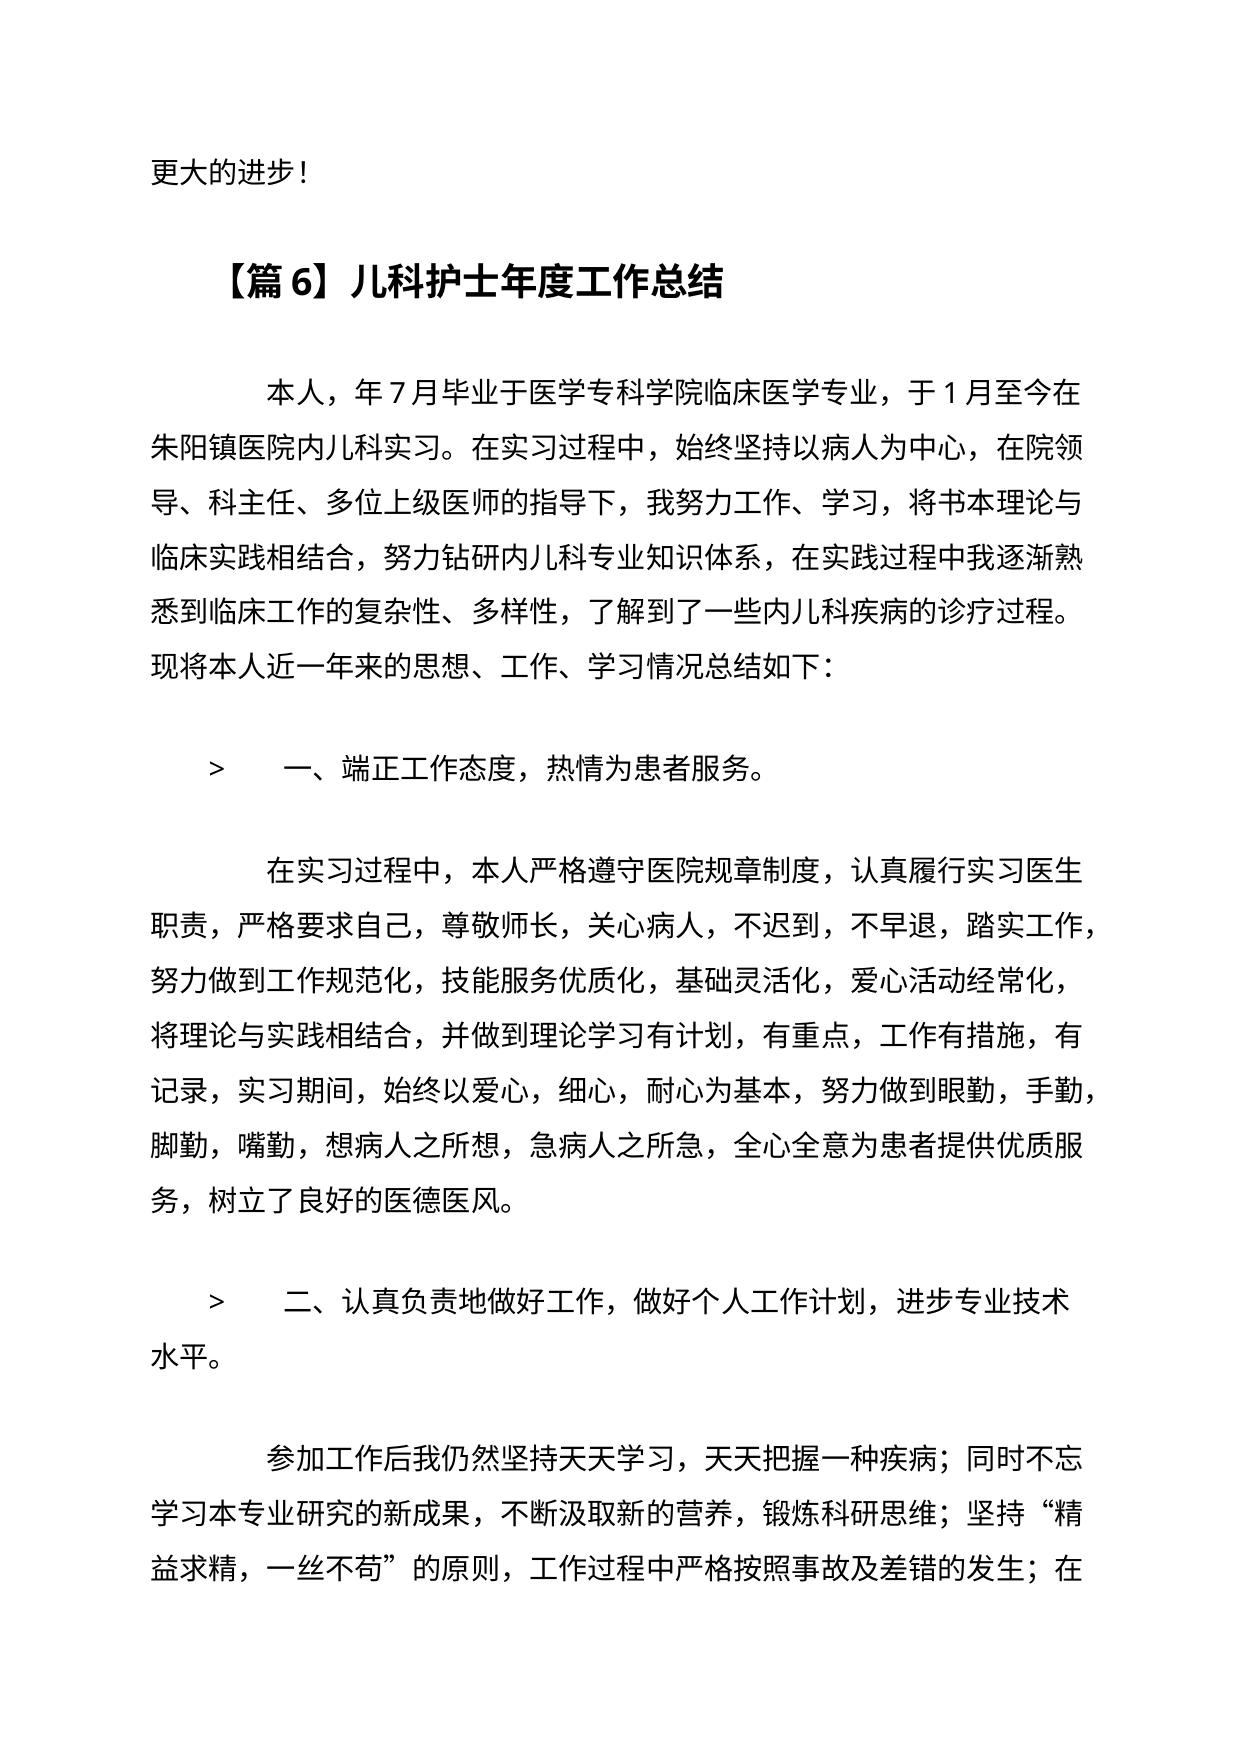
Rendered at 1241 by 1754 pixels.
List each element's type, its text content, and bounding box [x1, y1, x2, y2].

text 【篇6】儿科护士年度工作总结 [150, 252, 1090, 306]
text > 一、端正工作态度，热情为患者服务。 [150, 746, 1090, 788]
text 本人，年7月毕业于医学专科学院临床医学专业，于1月至今在朱阳镇医院内儿科实习。在实习过程中，始终坚持以病人为中心，在院领导、科主任、多位上级医师的指导下，我努力工作、学习，将书本理论与临床实践相结合，努力钻研内儿科专业知识体系，在实践过程中我逐渐熟悉到临床工作的复杂性、多样性，了解到了一些内儿科疾病的诊疗过程。现将本人近一年来的思想、工作、学习情况总结如下： [150, 369, 1090, 686]
text > 二、认真负责地做好工作，做好个人工作计划，进步专业技术水平。 [150, 1279, 1090, 1376]
text 在实习过程中，本人严格遵守医院规章制度，认真履行实习医生职责，严格要求自己，尊敬师长，关心病人，不迟到，不早退，踏实工作，努力做到工作规范化，技能服务优质化，基础灵活化，爱心活动经常化，将理论与实践相结合，并做到理论学习有计划，有重点，工作有措施，有记录，实习期间，始终以爱心，细心，耐心为基本，努力做到眼勤，手勤，脚勤，嘴勤，想病人之所想，急病人之所急，全心全意为患者提供优质服务，树立了良好的医德医风。 [150, 848, 1090, 1219]
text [150, 1436, 1090, 1588]
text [150, 150, 1090, 192]
